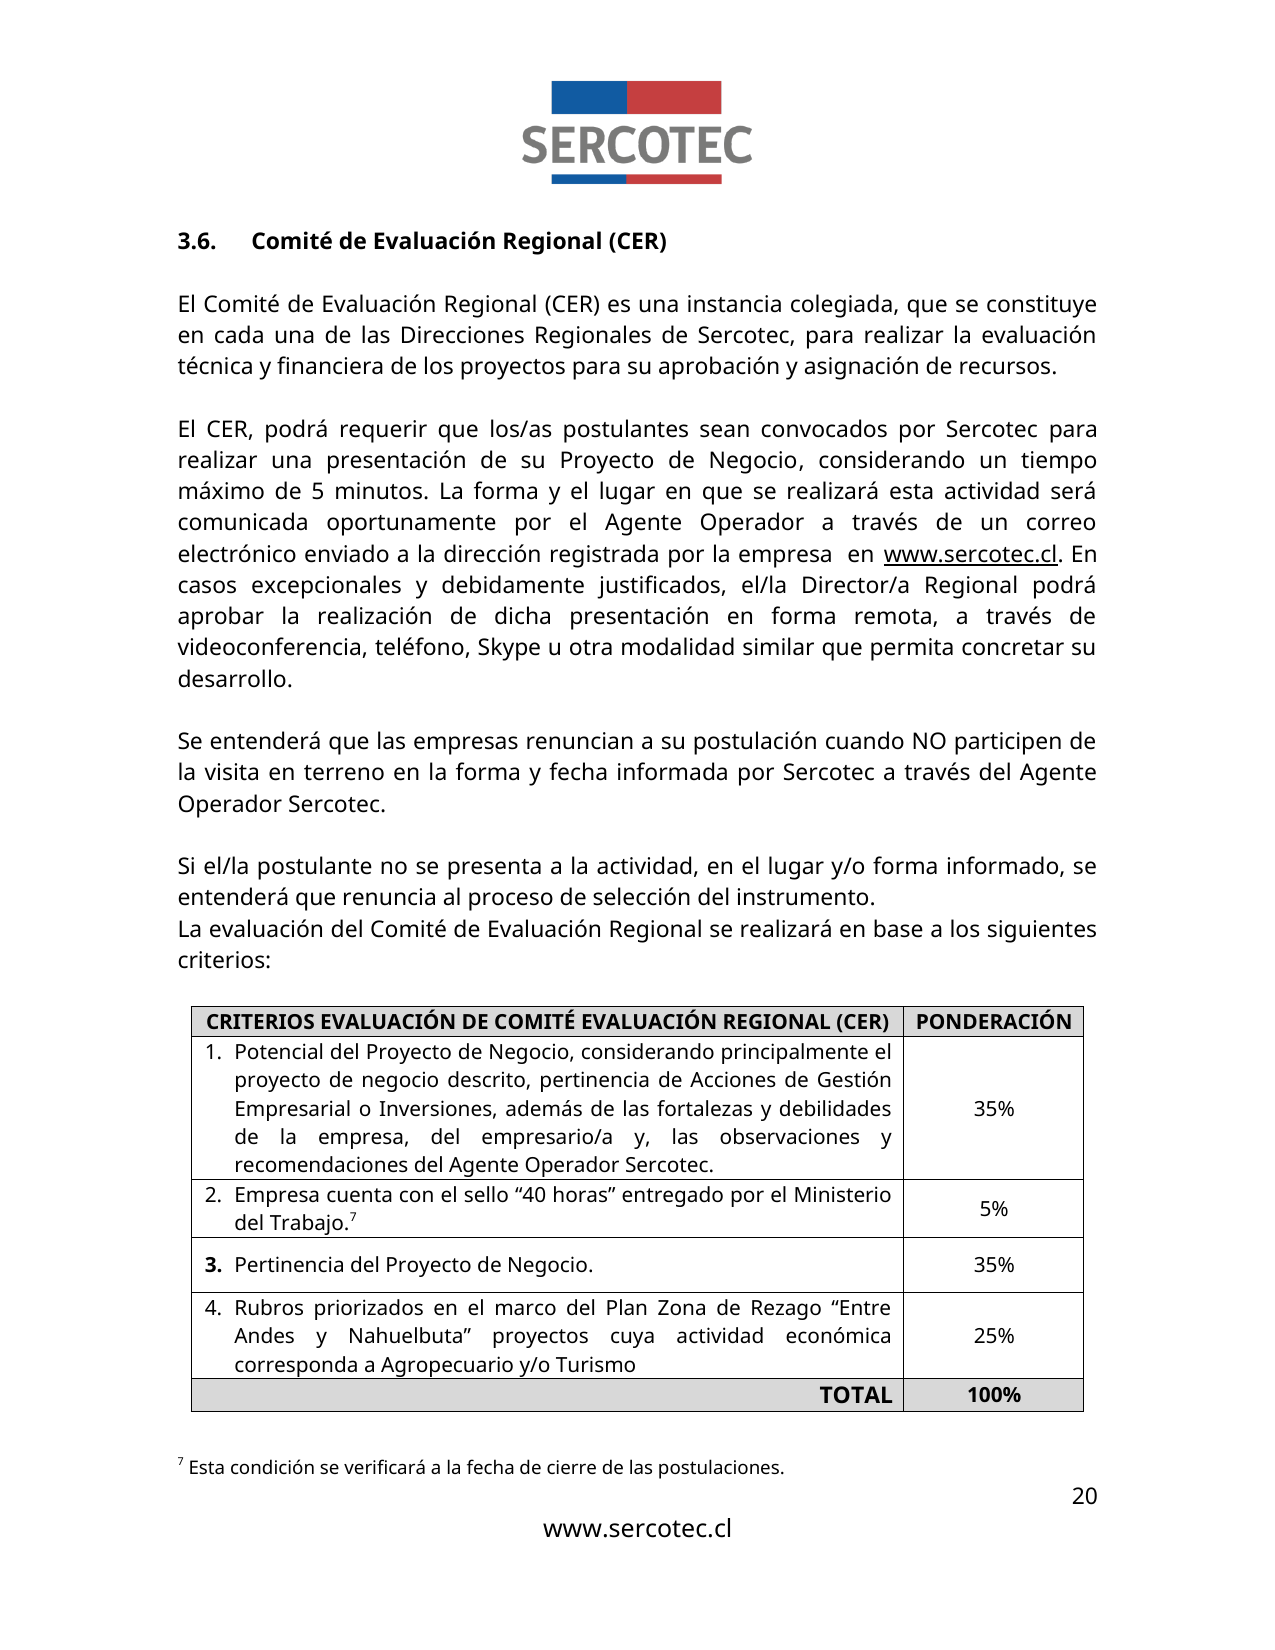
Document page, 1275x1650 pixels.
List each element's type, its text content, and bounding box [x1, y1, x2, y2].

table_cell 100% [904, 1379, 1083, 1411]
text La evaluación del Comité de Evaluación Regional se realizará en base a los siguientes criterios: [177, 912, 1098, 975]
table_header CRITERIOS EVALUACIÓN DE COMITÉ EVALUACIÓN REGIONAL (CER) [192, 1007, 903, 1036]
table_cell Rubros priorizados en el marco del Plan Zona de Rezago “Entre Andes y Nahuelbuta” proyectos cuya actividad económica corresponda a Agropecuario y/o Turismo [192, 1293, 903, 1378]
table_cell TOTAL [192, 1379, 903, 1411]
list Comité de Evaluación Regional (CER) [177, 225, 1098, 256]
table_cell 35% [904, 1238, 1083, 1292]
table_header PONDERACIÓN [904, 1007, 1083, 1036]
picture [512, 73, 763, 194]
table_cell 25% [904, 1293, 1083, 1378]
table_cell 5% [904, 1180, 1083, 1237]
text El Comité de Evaluación Regional (CER) es una instancia colegiada, que se constituye en cada una de las Direcciones Regionales de Sercotec, para realizar la evaluación técnica y financiera de los proyectos para su aprobación y asignación de recursos. [177, 287, 1098, 381]
table_cell Potencial del Proyecto de Negocio, considerando principalmente el proyecto de negocio descrito, pertinencia de Acciones de Gestión Empresarial o Inversiones, además de las fortalezas y debilidades de la empresa, del empresario/a y, las observaciones y recomendaciones del Agente Operador Sercotec. [192, 1037, 903, 1179]
table_cell Pertinencia del Proyecto de Negocio. [192, 1238, 903, 1292]
table_cell 35% [904, 1037, 1083, 1179]
table_cell Empresa cuenta con el sello “40 horas” entregado por el Ministerio del Trabajo. [192, 1180, 903, 1237]
text El CER, podrá requerir que los/as postulantes sean convocados por Sercotec para realizar una presentación de su Proyecto de Negocio, considerando un tiempo máximo de 5 minutos. La forma y el lugar en que se realizará esta actividad será comunicada oportunamente por el Agente Operador a través de un correo electrónico enviado a la dirección registrada por la empresa en www.sercotec.cl. En casos excepcionales y debidamente justificados, el/la Director/a Regional podrá aprobar la realización de dicha presentación en forma remota, a través de videoconferencia, teléfono, Skype u otra modalidad similar que permita concretar su desarrollo. [177, 412, 1098, 694]
text Si el/la postulante no se presenta a la actividad, en el lugar y/o forma informado, se entenderá que renuncia al proceso de selección del instrumento. [177, 850, 1098, 912]
text Se entenderá que las empresas renuncian a su postulación cuando NO participen de la visita en terreno en la forma y fecha informada por Sercotec a través del Agente Operador Sercotec. [177, 725, 1098, 819]
